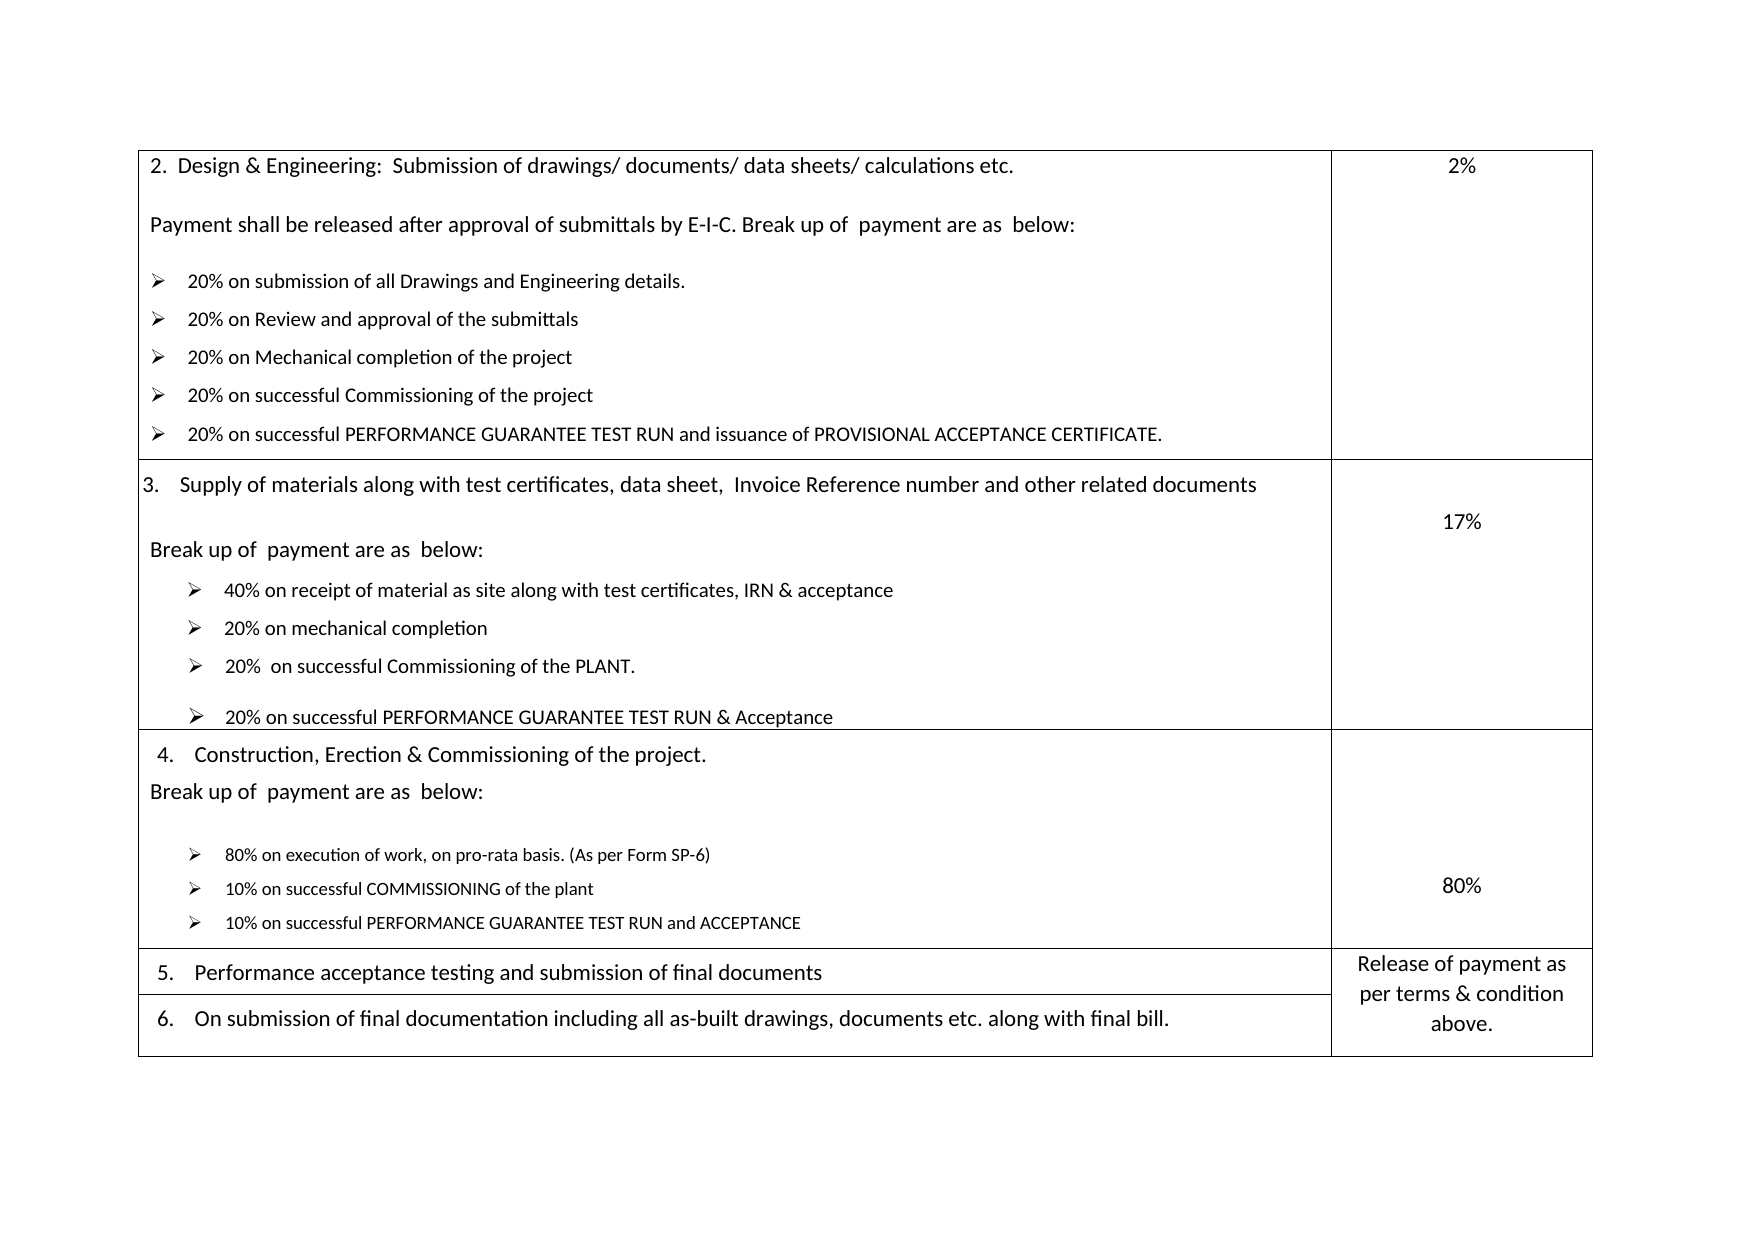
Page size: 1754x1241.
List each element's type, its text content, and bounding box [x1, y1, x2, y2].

table_cell Supply of materials along with test certificates, data sheet, Invoice Reference number and other related documents Break up of payment are as below: 40% on receipt of material as site along with test certificates, IRN & acceptance 20% on mechanical completion 20% on successful Commissioning of the PLANT. 20% on successful PERFORMANCE GUARANTEE TEST RUN & Acceptance [139, 460, 1331, 729]
table_cell 2. Design & Engineering: Submission of drawings/ documents/ data sheets/ calculations etc. Payment shall be released after approval of submittals by E-I-C. Break up of payment are as below: 20% on submission of all Drawings and Engineering details. 20% on Review and approval of the submittals 20% on Mechanical completion of the project 20% on successful Commissioning of the project 20% on successful PERFORMANCE GUARANTEE TEST RUN and issuance of PROVISIONAL ACCEPTANCE CERTIFICATE. [139, 151, 1331, 459]
table_cell Performance acceptance testing and submission of final documents [139, 949, 1331, 993]
table_cell Construction, Erection & Commissioning of the project. Break up of payment are as below: 80% on execution of work, on pro-rata basis. (As per Form SP-6) 10% on successful COMMISSIONING of the plant 10% on successful PERFORMANCE GUARANTEE TEST RUN and ACCEPTANCE [139, 730, 1331, 948]
table_cell Release of payment as per terms & condition above. [1332, 949, 1592, 1056]
table_cell 80% [1332, 730, 1592, 948]
table_cell 17% [1332, 460, 1592, 729]
table_cell On submission of final documentation including all as-built drawings, documents etc. along with final bill. [139, 995, 1331, 1056]
table_cell 2% [1332, 151, 1592, 459]
